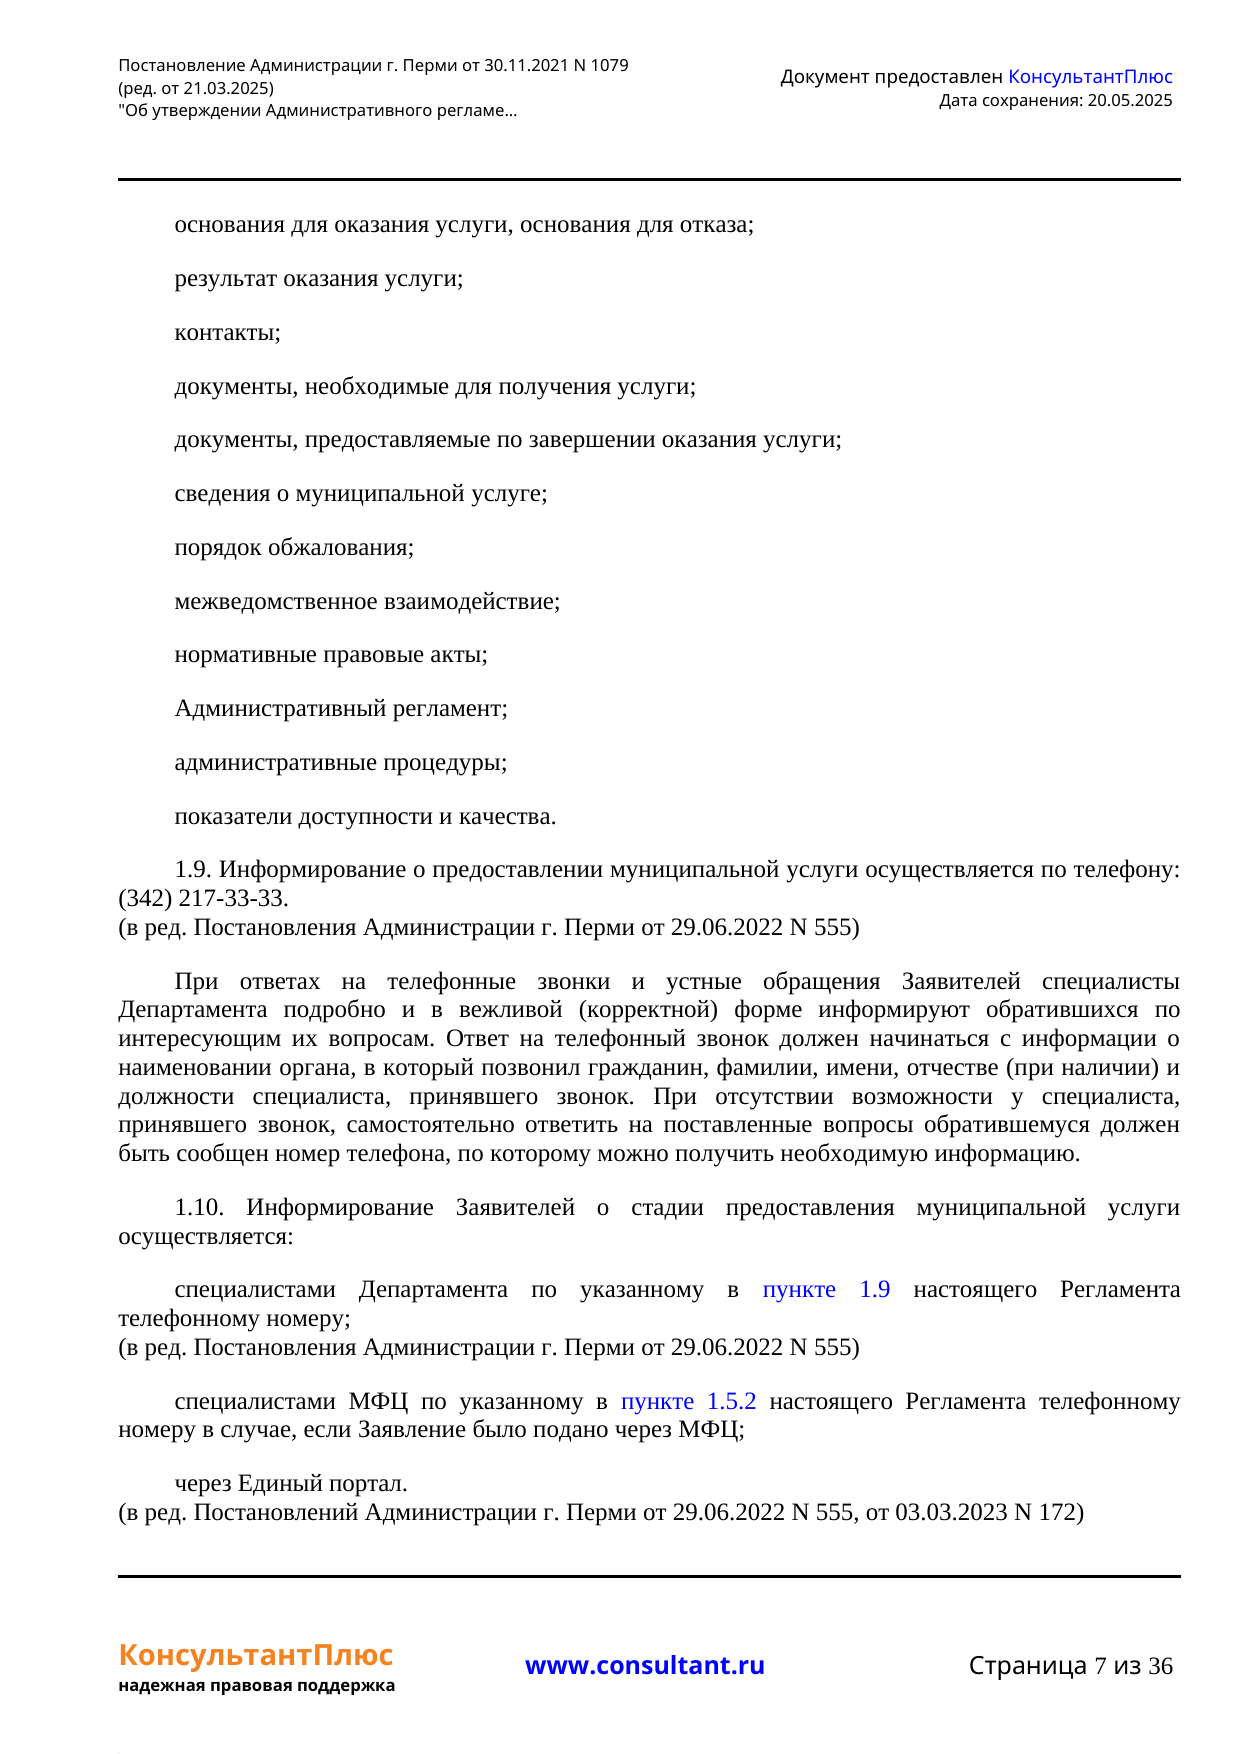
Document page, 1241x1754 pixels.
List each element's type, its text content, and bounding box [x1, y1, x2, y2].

text (в ред. Постановлений Администрации г. Перми от 29.06.2022 N 555, от 03.03.2023 N 172) [118, 1497, 1181, 1526]
text показатели доступности и качества. [118, 801, 1181, 829]
text 1.10. Информирование Заявителей о стадии предоставления муниципальной услуги осуществляется: [118, 1192, 1181, 1249]
text специалистами Департамента по указанному в пункте 1.9 настоящего Регламента телефонному номеру; [118, 1274, 1181, 1332]
text (в ред. Постановления Администрации г. Перми от 29.06.2022 N 555) [118, 1332, 1181, 1361]
text нормативные правовые акты; [118, 639, 1181, 668]
text документы, предоставляемые по завершении оказания услуги; [118, 424, 1181, 453]
text основания для оказания услуги, основания для отказа; [118, 209, 1181, 238]
text через Единый портал. [118, 1468, 1181, 1497]
text (в ред. Постановления Администрации г. Перми от 29.06.2022 N 555) [118, 912, 1181, 941]
text административные процедуры; [118, 747, 1181, 776]
text сведения о муниципальной услуге; [118, 478, 1181, 507]
text результат оказания услуги; [118, 263, 1181, 292]
text Административный регламент; [118, 693, 1181, 722]
text специалистами МФЦ по указанному в пункте 1.5.2 настоящего Регламента телефонному номеру в случае, если Заявление было подано через МФЦ; [118, 1386, 1181, 1443]
text порядок обжалования; [118, 532, 1181, 561]
text 1.9. Информирование о предоставлении муниципальной услуги осуществляется по телефону: (342) 217-33-33. [118, 854, 1181, 912]
text При ответах на телефонные звонки и устные обращения Заявителей специалисты Департамента подробно и в вежливой (корректной) форме информируют обратившихся по интересующим их вопросам. Ответ на телефонный звонок должен начинаться с информации о наименовании органа, в который позвонил гражданин, фамилии, имени, отчестве (при наличии) и должности специалиста, принявшего звонок. При отсутствии возможности у специалиста, принявшего звонок, самостоятельно ответить на поставленные вопросы обратившемуся должен быть сообщен номер телефона, по которому можно получить необходимую информацию. [118, 966, 1181, 1167]
text контакты; [118, 317, 1181, 346]
text документы, необходимые для получения услуги; [118, 371, 1181, 399]
text межведомственное взаимодействие; [118, 586, 1181, 614]
